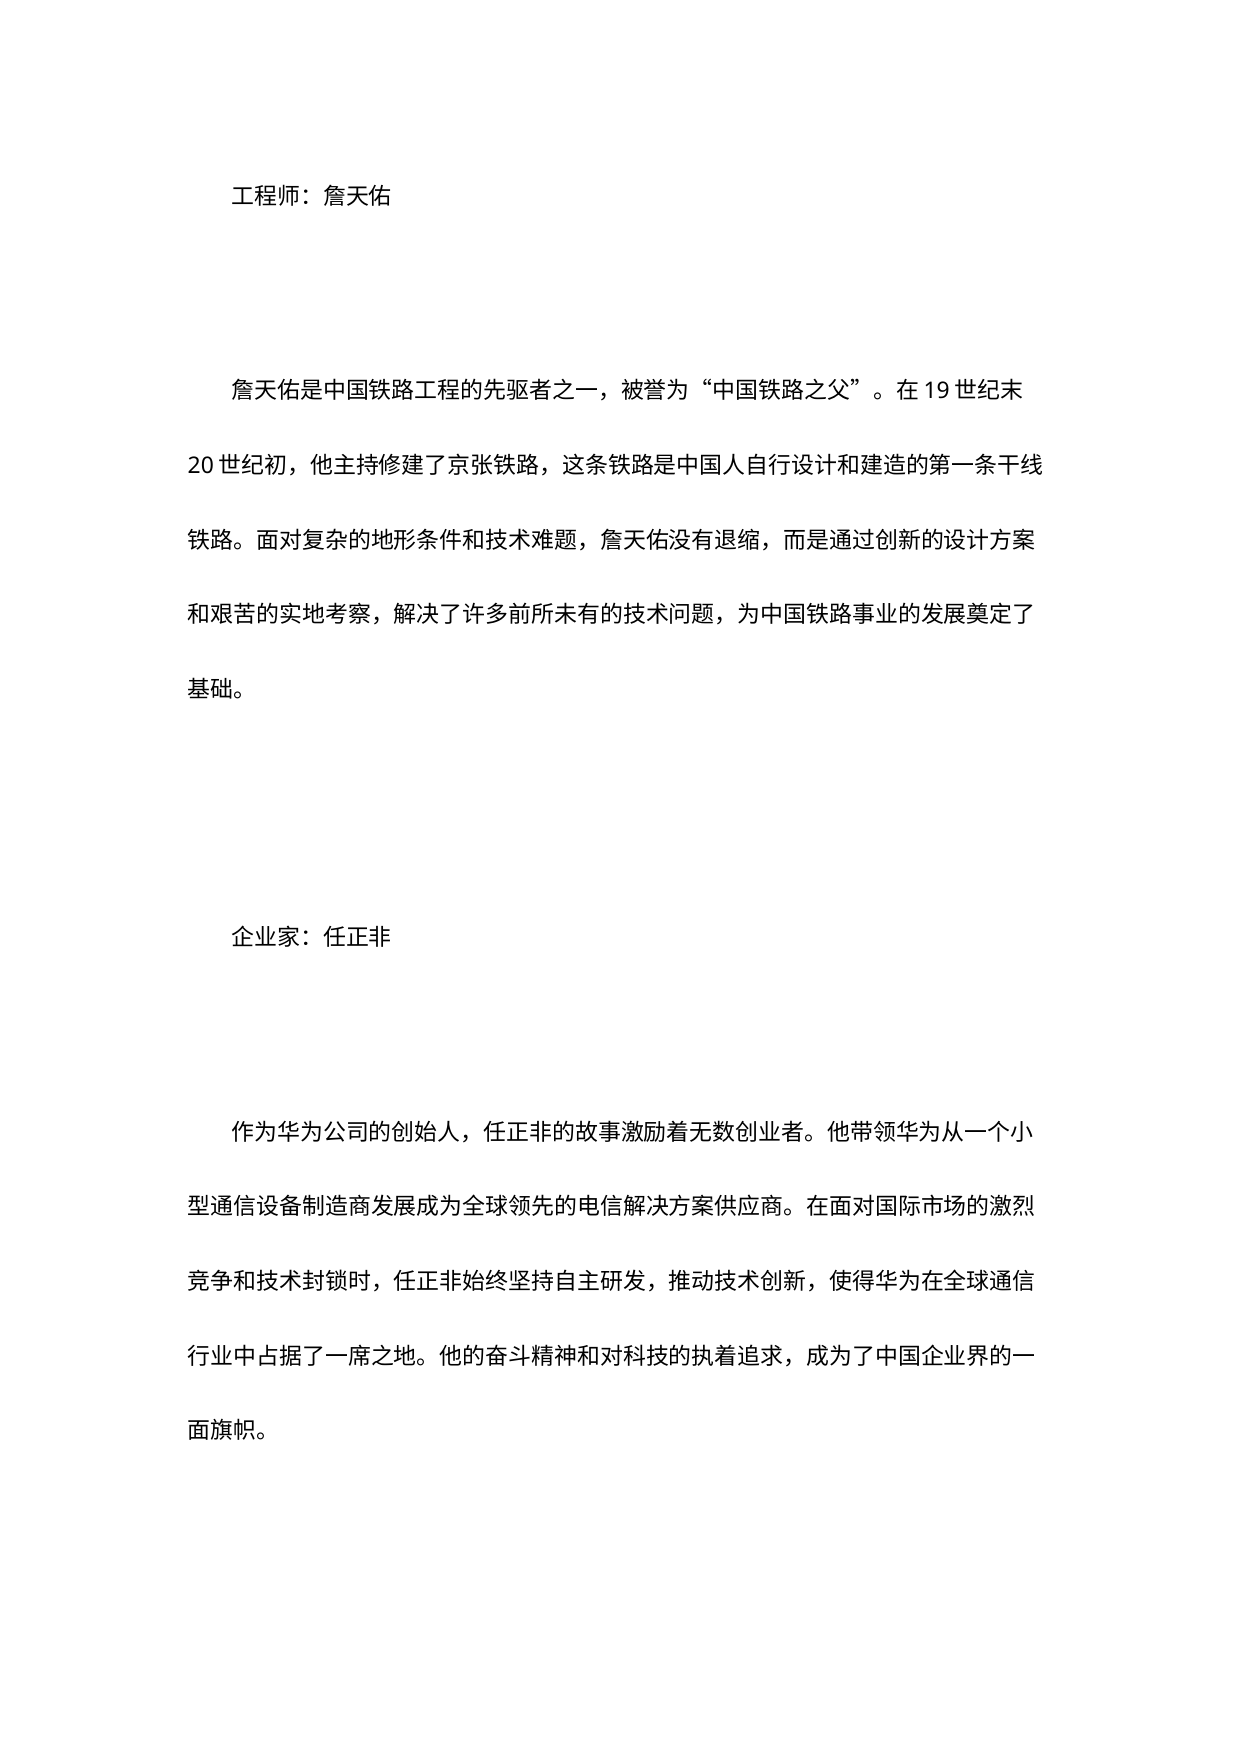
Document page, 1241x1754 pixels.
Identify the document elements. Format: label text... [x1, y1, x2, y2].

text 詹天佑是中国铁路工程的先驱者之一，被誉为“中国铁路之父”。在19世纪末20世纪初，他主持修建了京张铁路，这条铁路是中国人自行设计和建造的第一条干线铁路。面对复杂的地形条件和技术难题，詹天佑没有退缩，而是通过创新的设计方案和艰苦的实地考察，解决了许多前所未有的技术问题，为中国铁路事业的发展奠定了基础。 [187, 356, 1053, 720]
text 作为华为公司的创始人，任正非的故事激励着无数创业者。他带领华为从一个小型通信设备制造商发展成为全球领先的电信解决方案供应商。在面对国际市场的激烈竞争和技术封锁时，任正非始终坚持自主研发，推动技术创新，使得华为在全球通信行业中占据了一席之地。他的奋斗精神和对科技的执着追求，成为了中国企业界的一面旗帜。 [187, 1098, 1053, 1461]
text 企业家：任正非 [187, 903, 1053, 968]
text 工程师：詹天佑 [187, 162, 1053, 227]
